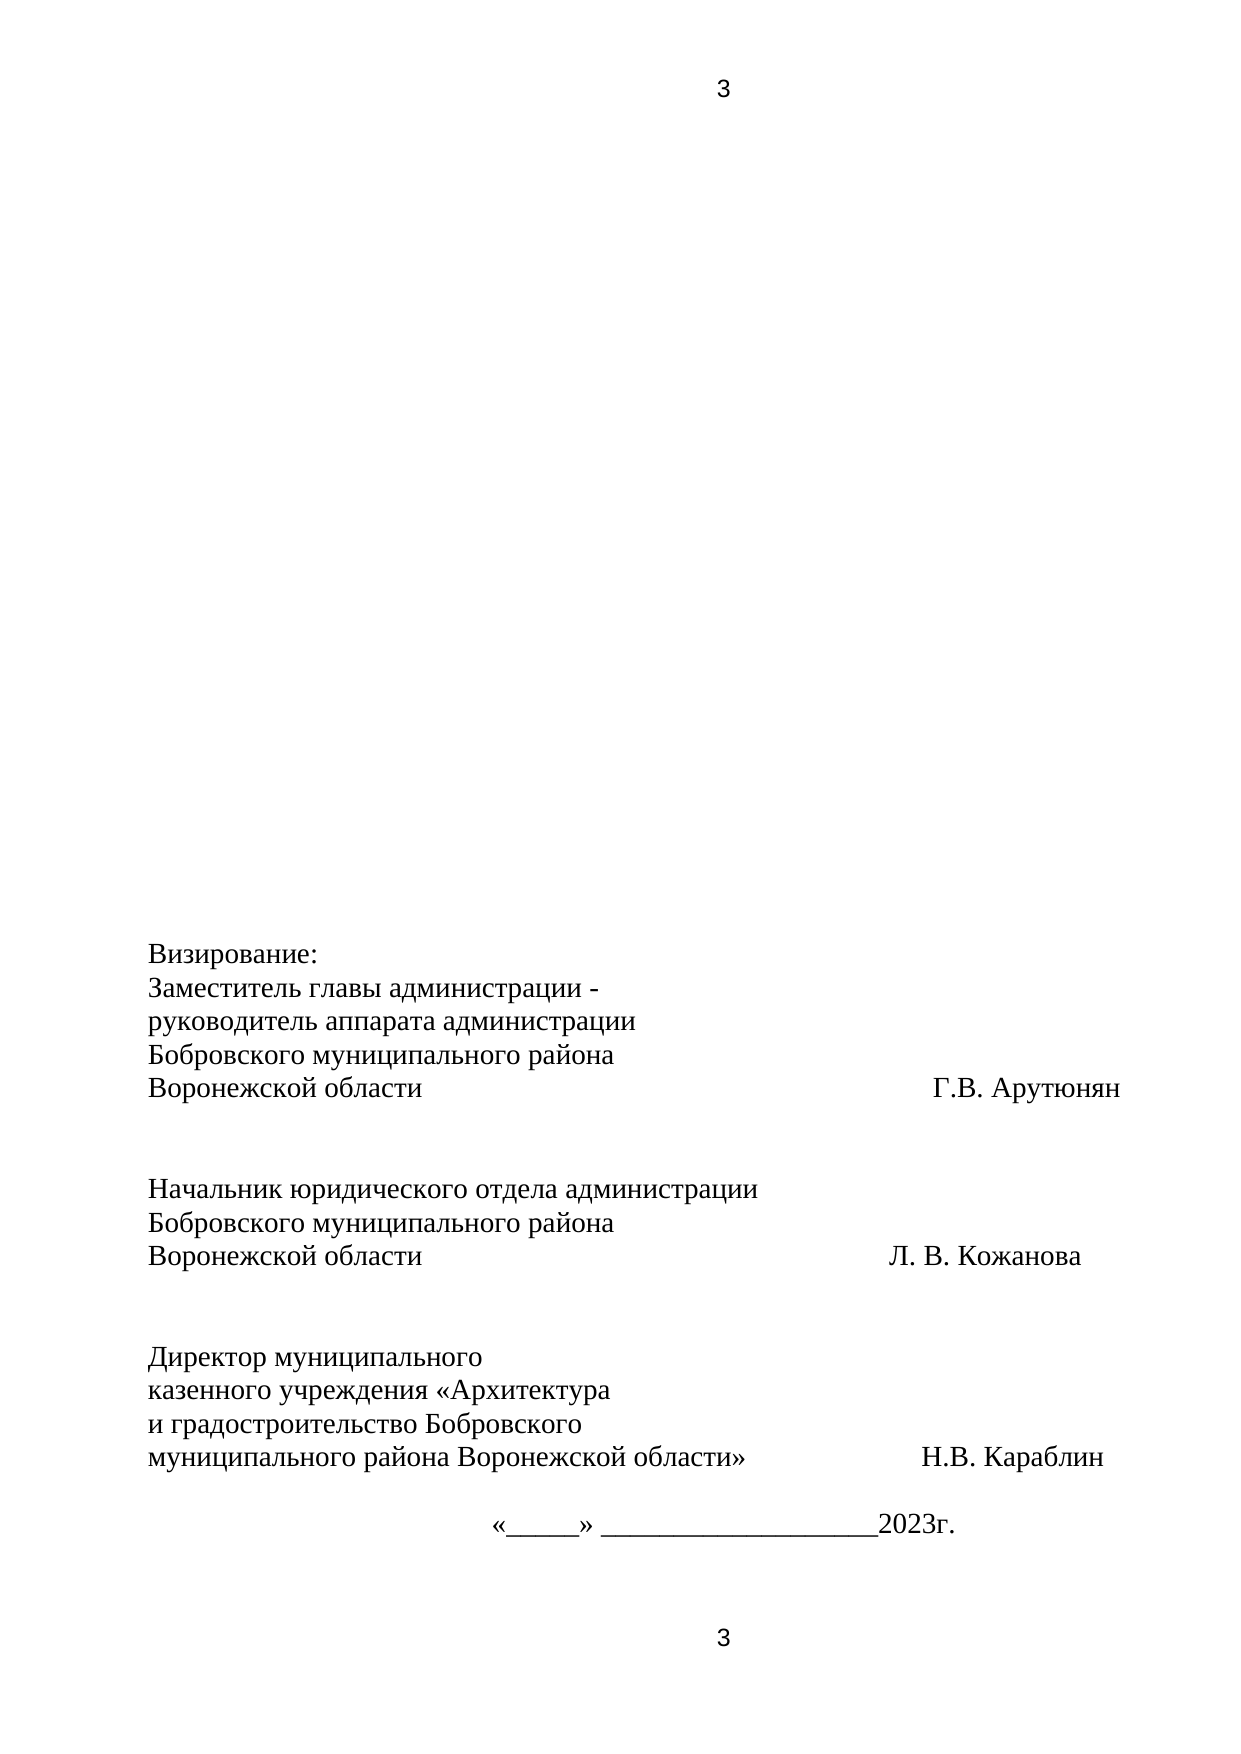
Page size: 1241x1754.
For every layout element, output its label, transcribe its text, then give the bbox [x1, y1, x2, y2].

text Воронежской области Г.В. Арутюнян [148, 1071, 1181, 1104]
text Бобровского муниципального района [148, 1037, 1181, 1071]
text и градостроительство Бобровского [148, 1406, 1181, 1439]
text муниципального района Воронежской области» Н.В. Караблин [148, 1439, 1181, 1473]
text Начальник юридического отдела администрации [148, 1171, 1181, 1205]
text Заместитель главы администрации - [148, 970, 1181, 1003]
text казенного учреждения «Архитектура [148, 1372, 1181, 1406]
text Воронежской области Л. В. Кожанова [148, 1238, 1181, 1272]
text Бобровского муниципального района [148, 1205, 1181, 1238]
text «_____» ___________________2023г. [207, 1507, 1181, 1540]
text руководитель аппарата администрации [148, 1003, 1181, 1037]
text Директор муниципального [148, 1339, 1181, 1372]
text Визирование: [148, 936, 1181, 970]
